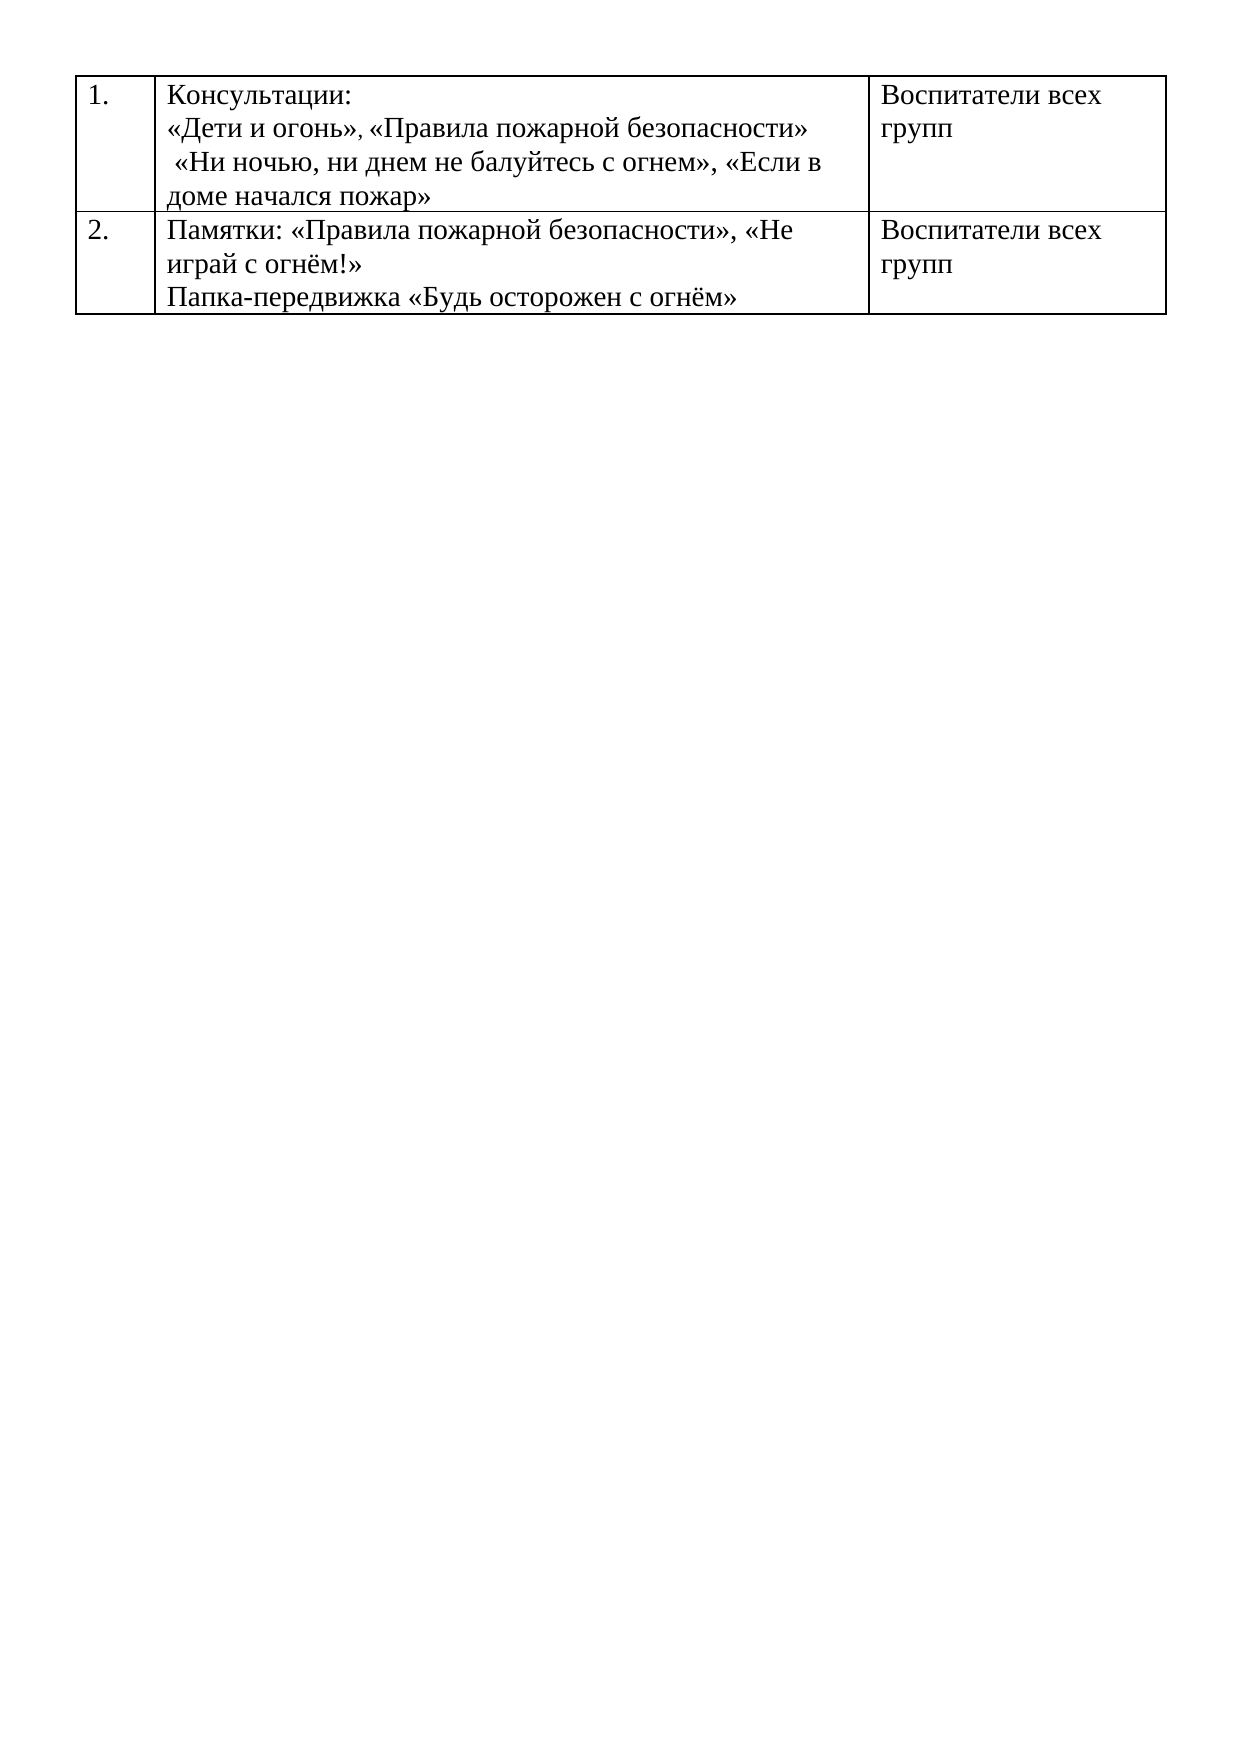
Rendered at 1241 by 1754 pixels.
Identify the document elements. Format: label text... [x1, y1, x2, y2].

table_cell Памятки: «Правила пожарной безопасности», «Не играй с огнём!» Папка-передвижка «Будь осторожен с огнём» [156, 212, 868, 313]
table_cell Консультации: «Дети и огонь», «Правила пожарной безопасности» «Ни ночью, ни днем не балуйтесь с огнем», «Если в доме начался пожар» [156, 77, 868, 211]
table_cell Воспитатели всех групп [870, 212, 1165, 313]
table_cell 1. [77, 77, 154, 211]
table_cell 2. [77, 212, 154, 313]
table_cell Воспитатели всех групп [870, 77, 1165, 211]
